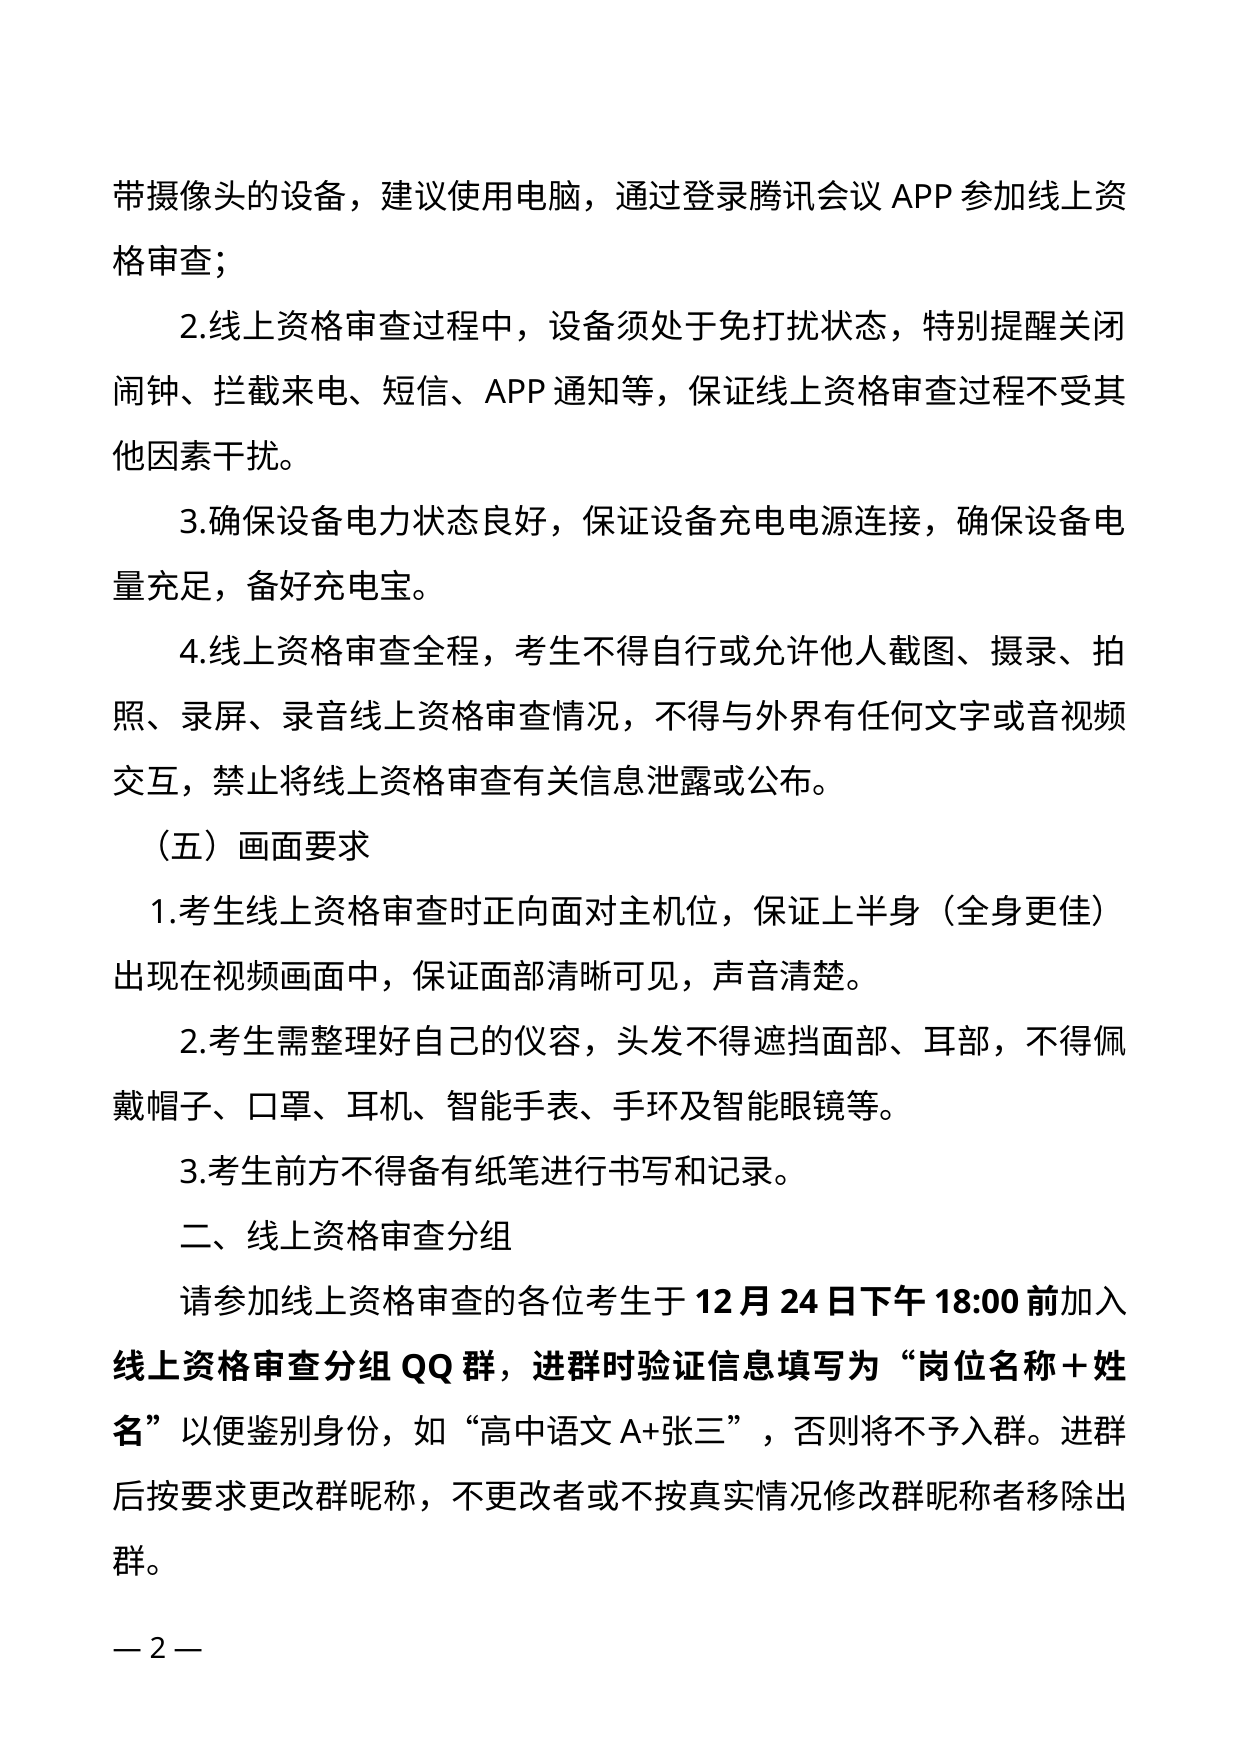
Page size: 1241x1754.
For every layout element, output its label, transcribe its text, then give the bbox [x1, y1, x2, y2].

text 3.确保设备电力状态良好，保证设备充电电源连接，确保设备电量充足，备好充电宝。 [112, 487, 1128, 617]
text 2.线上资格审查过程中，设备须处于免打扰状态，特别提醒关闭闹钟、拦截来电、短信、APP通知等，保证线上资格审查过程不受其他因素干扰。 [112, 292, 1128, 487]
text 二、线上资格审查分组 [112, 1202, 1128, 1267]
list （五）画面要求 [112, 812, 1128, 877]
text 4.线上资格审查全程，考生不得自行或允许他人截图、摄录、拍照、录屏、录音线上资格审查情况，不得与外界有任何文字或音视频交互，禁止将线上资格审查有关信息泄露或公布。 [112, 617, 1128, 812]
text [112, 162, 1128, 292]
list 2.考生需整理好自己的仪容，头发不得遮挡面部、耳部，不得佩戴帽子、口罩、耳机、智能手表、手环及智能眼镜等。 [112, 1007, 1128, 1137]
list 1.考生线上资格审查时正向面对主机位，保证上半身（全身更佳）出现在视频画面中，保证面部清晰可见，声音清楚。 [112, 877, 1128, 1007]
list 3.考生前方不得备有纸笔进行书写和记录。 [112, 1137, 1128, 1202]
list 请参加线上资格审查的各位考生于12月24日下午18:00前加入线上资格审查分组QQ群，进群时验证信息填写为“岗位名称＋姓名”以便鉴别身份，如“高中语文A+张三”，否则将不予入群。进群后按要求更改群昵称，不更改者或不按真实情况修改群昵称者移除出群。 [112, 1267, 1128, 1592]
